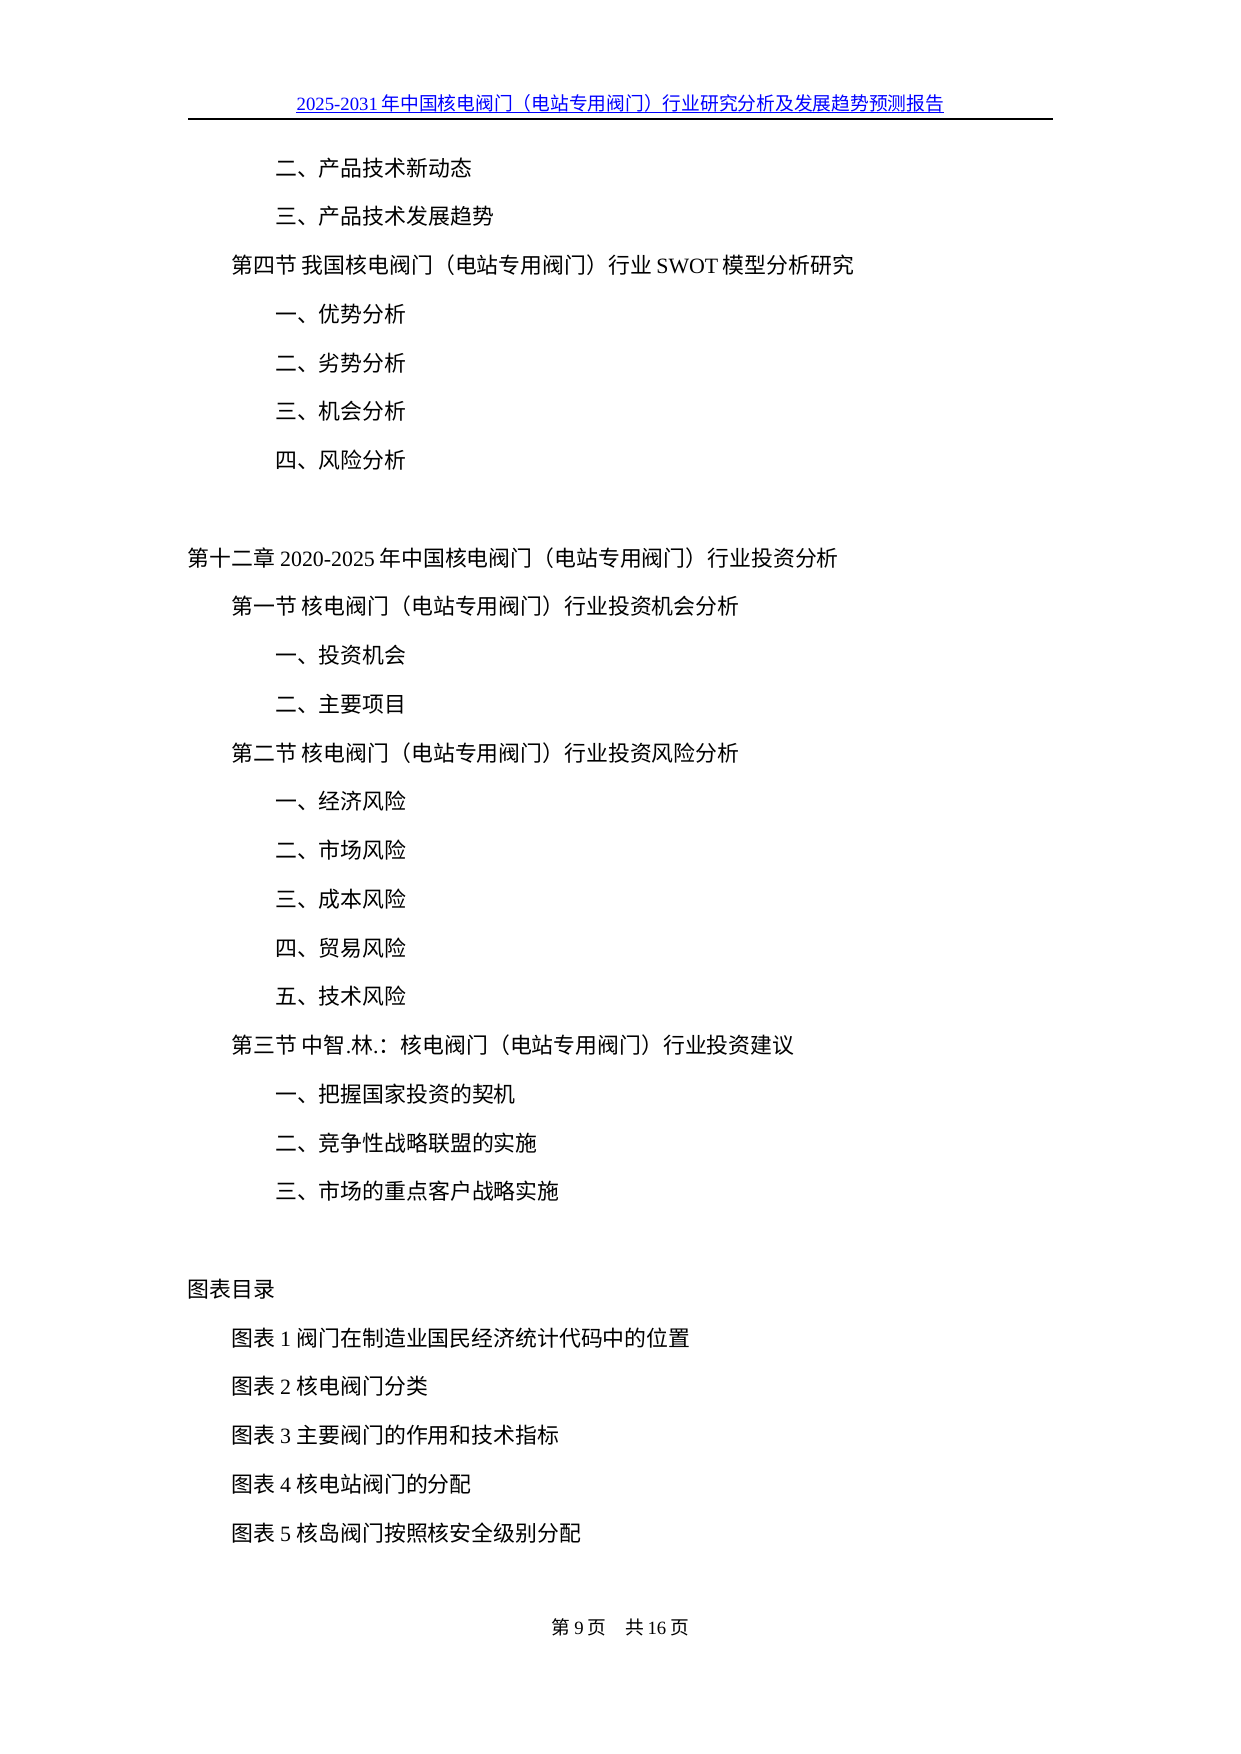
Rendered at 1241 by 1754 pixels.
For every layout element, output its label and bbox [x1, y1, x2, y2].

text [187, 150, 1053, 1548]
